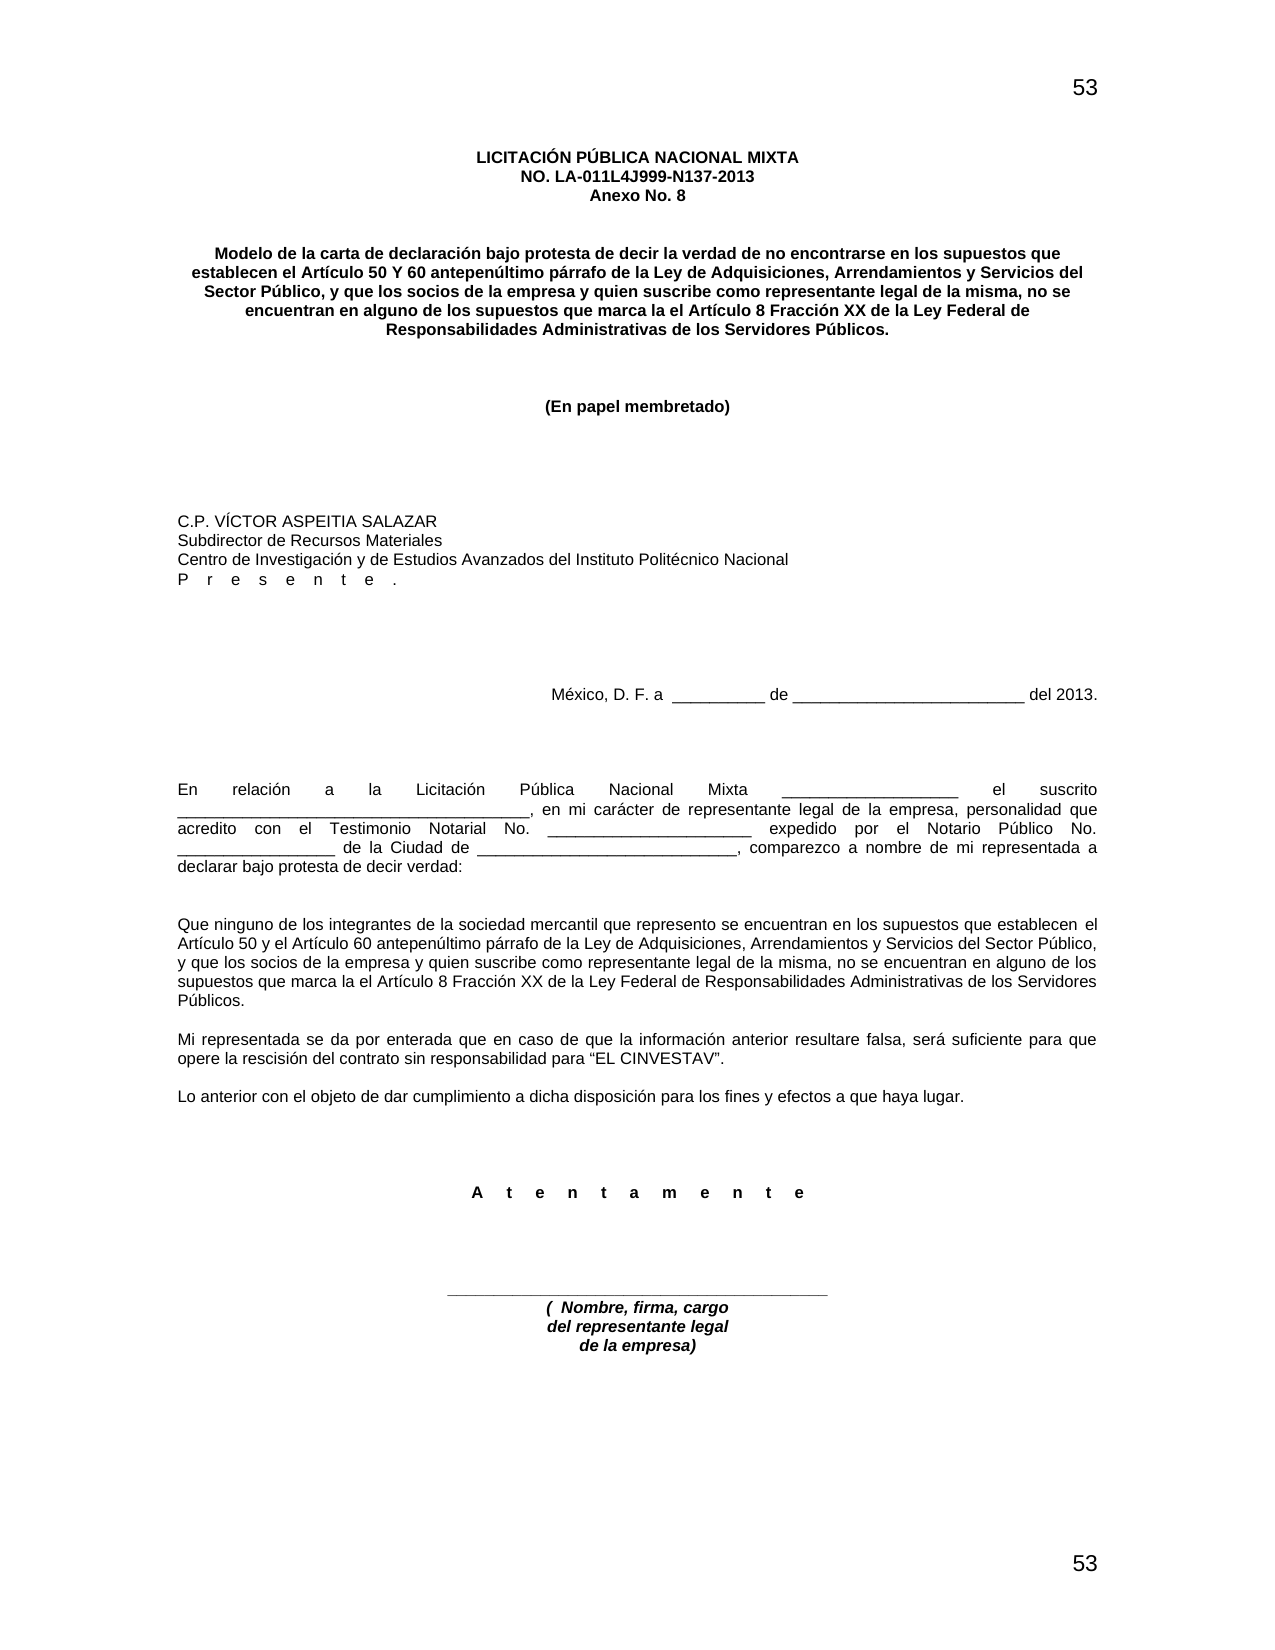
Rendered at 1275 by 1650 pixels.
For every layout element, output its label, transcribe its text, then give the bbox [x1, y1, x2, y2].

text Que ninguno de los integrantes de la sociedad mercantil que represento se encuentran en los supuestos que establecen el Artículo 50 y el Artículo 60 antepenúltimo párrafo de de Adquisiciones, Arrendamientos y Servicios del Sector Público, y que los socios de la empresa y quien suscribe como representante legal de la misma, no se encuentran en alguno de los supuestos que marca la el Artículo 8 Fracción XX de de Responsabilidades Administrativas de los Servidores Públicos. [177, 914, 1098, 1010]
text C.P. VÍCTOR ASPEITIA SALAZAR [177, 512, 1098, 531]
text México, D. F. a __________ de _________________________ del 2013. [177, 684, 1098, 703]
text Centro de Investigación y de Estudios Avanzados del Instituto Politécnico Nacional [177, 550, 1098, 569]
text _________________________________________ [177, 1278, 1098, 1298]
text Modelo de la carta de declaración bajo protesta de decir la verdad de no encontrarse en los supuestos que establecen el Artículo 50 Y 60 antepenúltimo párrafo de de Adquisiciones, Arrendamientos y Servicios del Sector Público, y que los socios de la empresa y quien suscribe como representante legal de la misma, no se encuentran en alguno de los supuestos que marca la el Artículo 8 Fracción XX de de Responsabilidades Administrativas de los Servidores Públicos. [177, 243, 1098, 339]
text Lo anterior con el objeto de dar cumplimiento a dicha disposición para los fines y efectos a que haya lugar. [177, 1087, 1098, 1106]
text ( Nombre, firma, cargo [177, 1298, 1098, 1317]
text (En papel membretado) [177, 397, 1098, 416]
text del representante legal [177, 1317, 1098, 1336]
text LICITACIÓN PÚBLICA NACIONAL MIXTA [177, 148, 1098, 167]
text P r e s e n t e . [177, 569, 1098, 588]
text A t e n t a m e n t e [177, 1183, 1098, 1202]
text En relación a la Licitación Pública Nacional Mixta ___________________ el suscrito ______________________________________, en mi carácter de representante legal de la empresa, personalidad que acredito con el Testimonio Notarial No. ______________________ expedido por el Notario Público No. _________________ de de ____________________________, comparezco a nombre de mi representada a declarar bajo protesta de decir verdad: [177, 780, 1098, 876]
text Subdirector de Recursos Materiales [177, 531, 1098, 550]
text de la empresa) [177, 1336, 1098, 1355]
text Mi representada se da por enterada que en caso de que la información anterior resultare falsa, será suficiente para que opere la rescisión del contrato sin responsabilidad para “EL CINVESTAV”. [177, 1029, 1098, 1068]
text NO. LA-011L4J999-N137-2013 [177, 167, 1098, 186]
text Anexo No. 8 [177, 186, 1098, 205]
